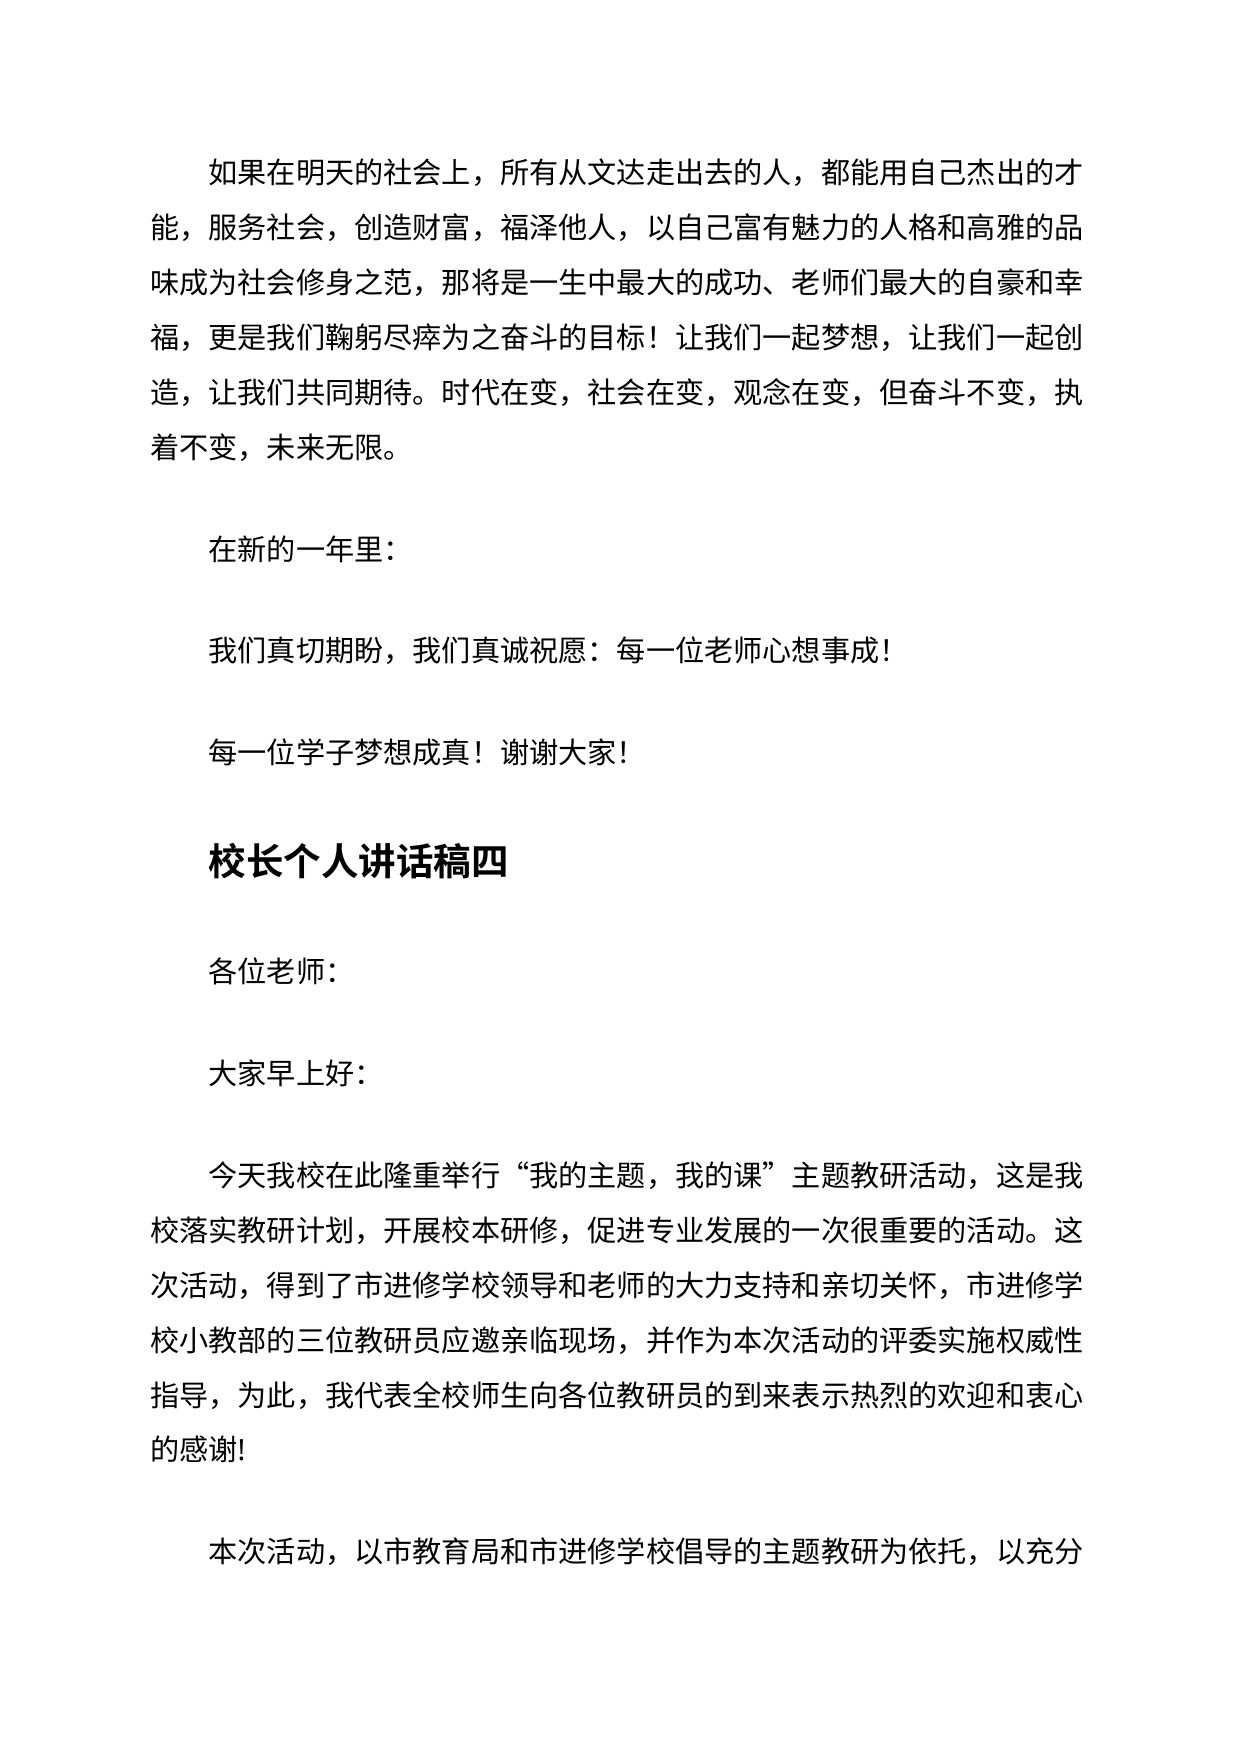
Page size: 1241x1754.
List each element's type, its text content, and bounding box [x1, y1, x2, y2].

text 各位老师： [150, 949, 1090, 991]
text 我们真切期盼，我们真诚祝愿：每一位老师心想事成！ [150, 628, 1090, 670]
text 今天我校在此隆重举行“我的主题，我的课”主题教研活动，这是我校落实教研计划，开展校本研修，促进专业发展的一次很重要的活动。这次活动，得到了市进修学校领导和老师的大力支持和亲切关怀，市进修学校小教部的三位教研员应邀亲临现场，并作为本次活动的评委实施权威性指导，为此，我代表全校师生向各位教研员的到来表示热烈的欢迎和衷心的感谢! [150, 1152, 1090, 1469]
text 在新的一年里： [150, 526, 1090, 568]
text 校长个人讲话稿四 [150, 832, 1090, 886]
text 大家早上好： [150, 1051, 1090, 1093]
text 每一位学子梦想成真！谢谢大家！ [150, 730, 1090, 772]
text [150, 1529, 1090, 1571]
text 如果在明天的社会上，所有从文达走出去的人，都能用自己杰出的才能，服务社会，创造财富，福泽他人，以自己富有魅力的人格和高雅的品味成为社会修身之范，那将是一生中最大的成功、老师们最大的自豪和幸福，更是我们鞠躬尽瘁为之奋斗的目标！让我们一起梦想，让我们一起创造，让我们共同期待。时代在变，社会在变，观念在变，但奋斗不变，执着不变，未来无限。 [150, 150, 1090, 467]
